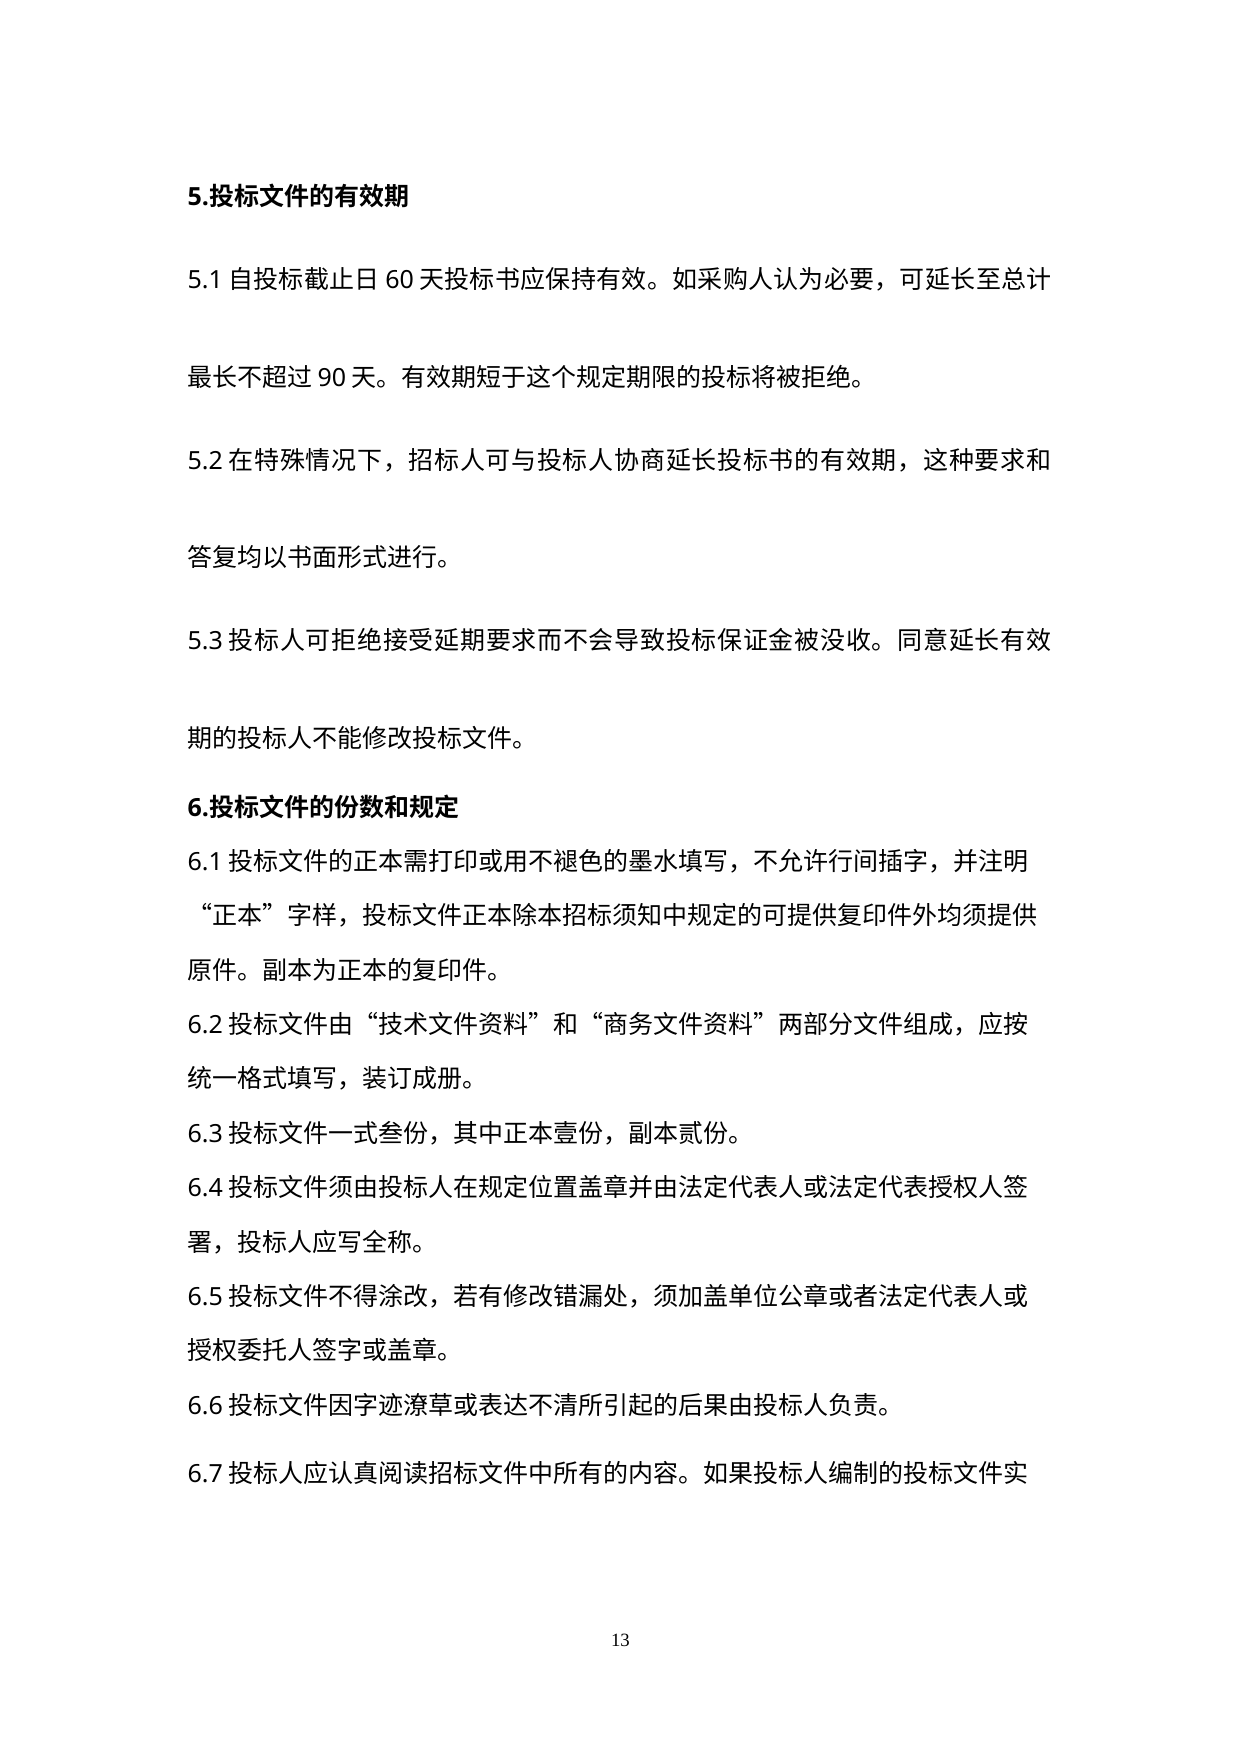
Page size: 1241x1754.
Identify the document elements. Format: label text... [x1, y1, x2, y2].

list 5.2在特殊情况下，招标人可与投标人协商延长投标书的有效期，这种要求和答复均以书面形式进行。 [187, 426, 1053, 588]
text 6.5投标文件不得涂改，若有修改错漏处，须加盖单位公章或者法定代表人或授权委托人签字或盖章。 [187, 1276, 1053, 1367]
text 6.1投标文件的正本需打印或用不褪色的墨水填写，不允许行间插字，并注明“正本”字样，投标文件正本除本招标须知中规定的可提供复印件外均须提供原件。副本为正本的复印件。 [187, 841, 1053, 986]
text 6.3投标文件一式叁份，其中正本壹份，副本贰份。 [187, 1113, 1053, 1149]
text 6.4投标文件须由投标人在规定位置盖章并由法定代表人或法定代表授权人签署，投标人应写全称。 [187, 1168, 1053, 1258]
list 5.1自投标截止日60天投标书应保持有效。如采购人认为必要，可延长至总计最长不超过90天。有效期短于这个规定期限的投标将被拒绝。 [187, 245, 1053, 408]
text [187, 1439, 1053, 1504]
text 6.6投标文件因字迹潦草或表达不清所引起的后果由投标人负责。 [187, 1385, 1053, 1421]
text 6.投标文件的份数和规定 [187, 787, 1053, 823]
list 5.投标文件的有效期 [187, 162, 1053, 227]
list 5.3投标人可拒绝接受延期要求而不会导致投标保证金被没收。同意延长有效期的投标人不能修改投标文件。 [187, 606, 1053, 769]
text 6.2投标文件由“技术文件资料”和“商务文件资料”两部分文件组成，应按统一格式填写，装订成册。 [187, 1004, 1053, 1095]
